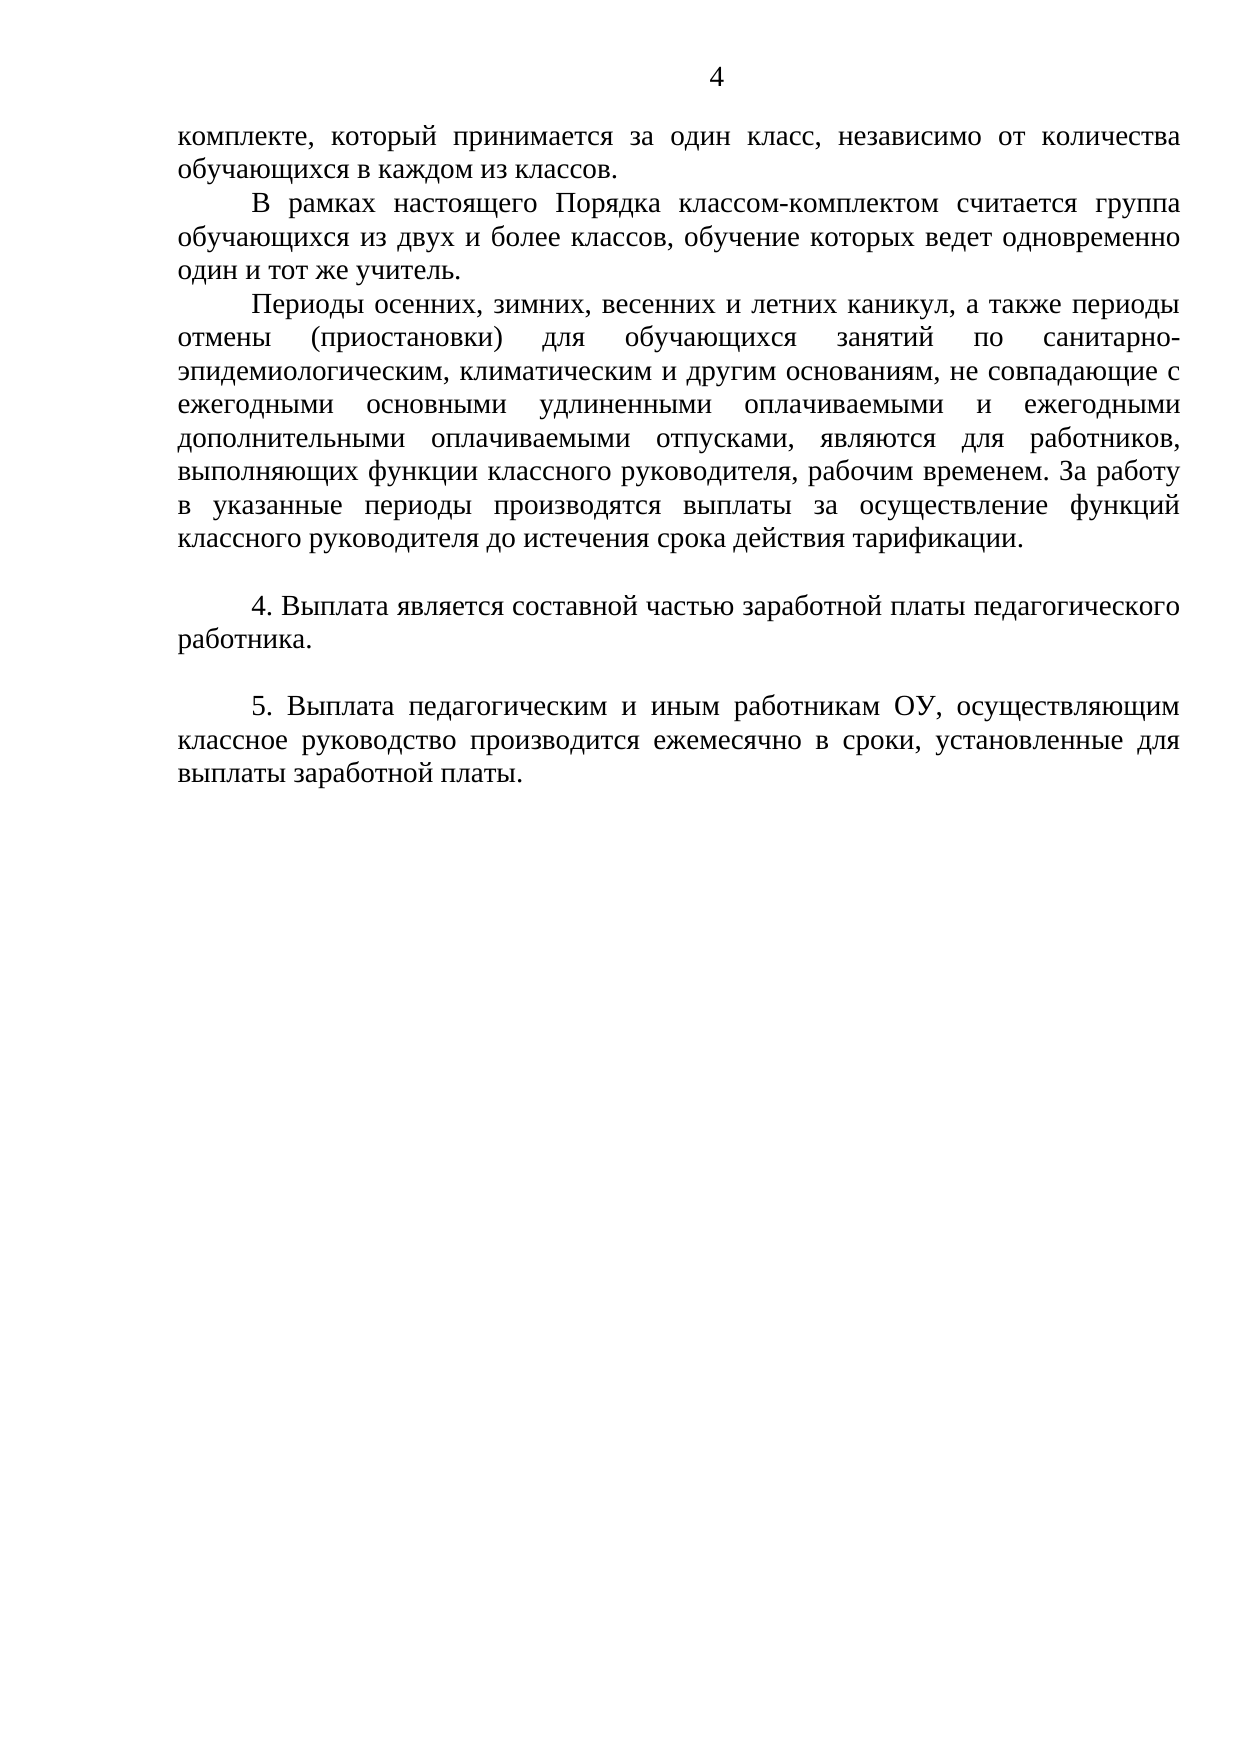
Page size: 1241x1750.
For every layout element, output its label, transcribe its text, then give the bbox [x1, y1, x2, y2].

text В рамках настоящего Порядка классом-комплектом считается группа обучающихся из двух и более классов, обучение которых ведет одновременно один и тот же учитель. [177, 185, 1181, 286]
text 5. Выплата педагогическим и иным работникам ОУ, осуществляющим классное руководство производится ежемесячно в сроки, установленные для выплаты заработной платы. [177, 688, 1181, 789]
text Периоды осенних, зимних, весенних и летних каникул, а также периоды отмены (приостановки) для обучающихся занятий по санитарно-эпидемиологическим, климатическим и другим основаниям, не совпадающие с ежегодными основными удлиненными оплачиваемыми и ежегодными дополнительными оплачиваемыми отпусками, являются для работников, выполняющих функции классного руководителя, рабочим временем. За работу в указанные периоды производятся выплаты за осуществление функций классного руководителя до истечения срока действия тарификации. [177, 286, 1181, 554]
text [177, 118, 1181, 185]
text 4. Выплата является составной частью заработной платы педагогического работника. [177, 588, 1181, 655]
